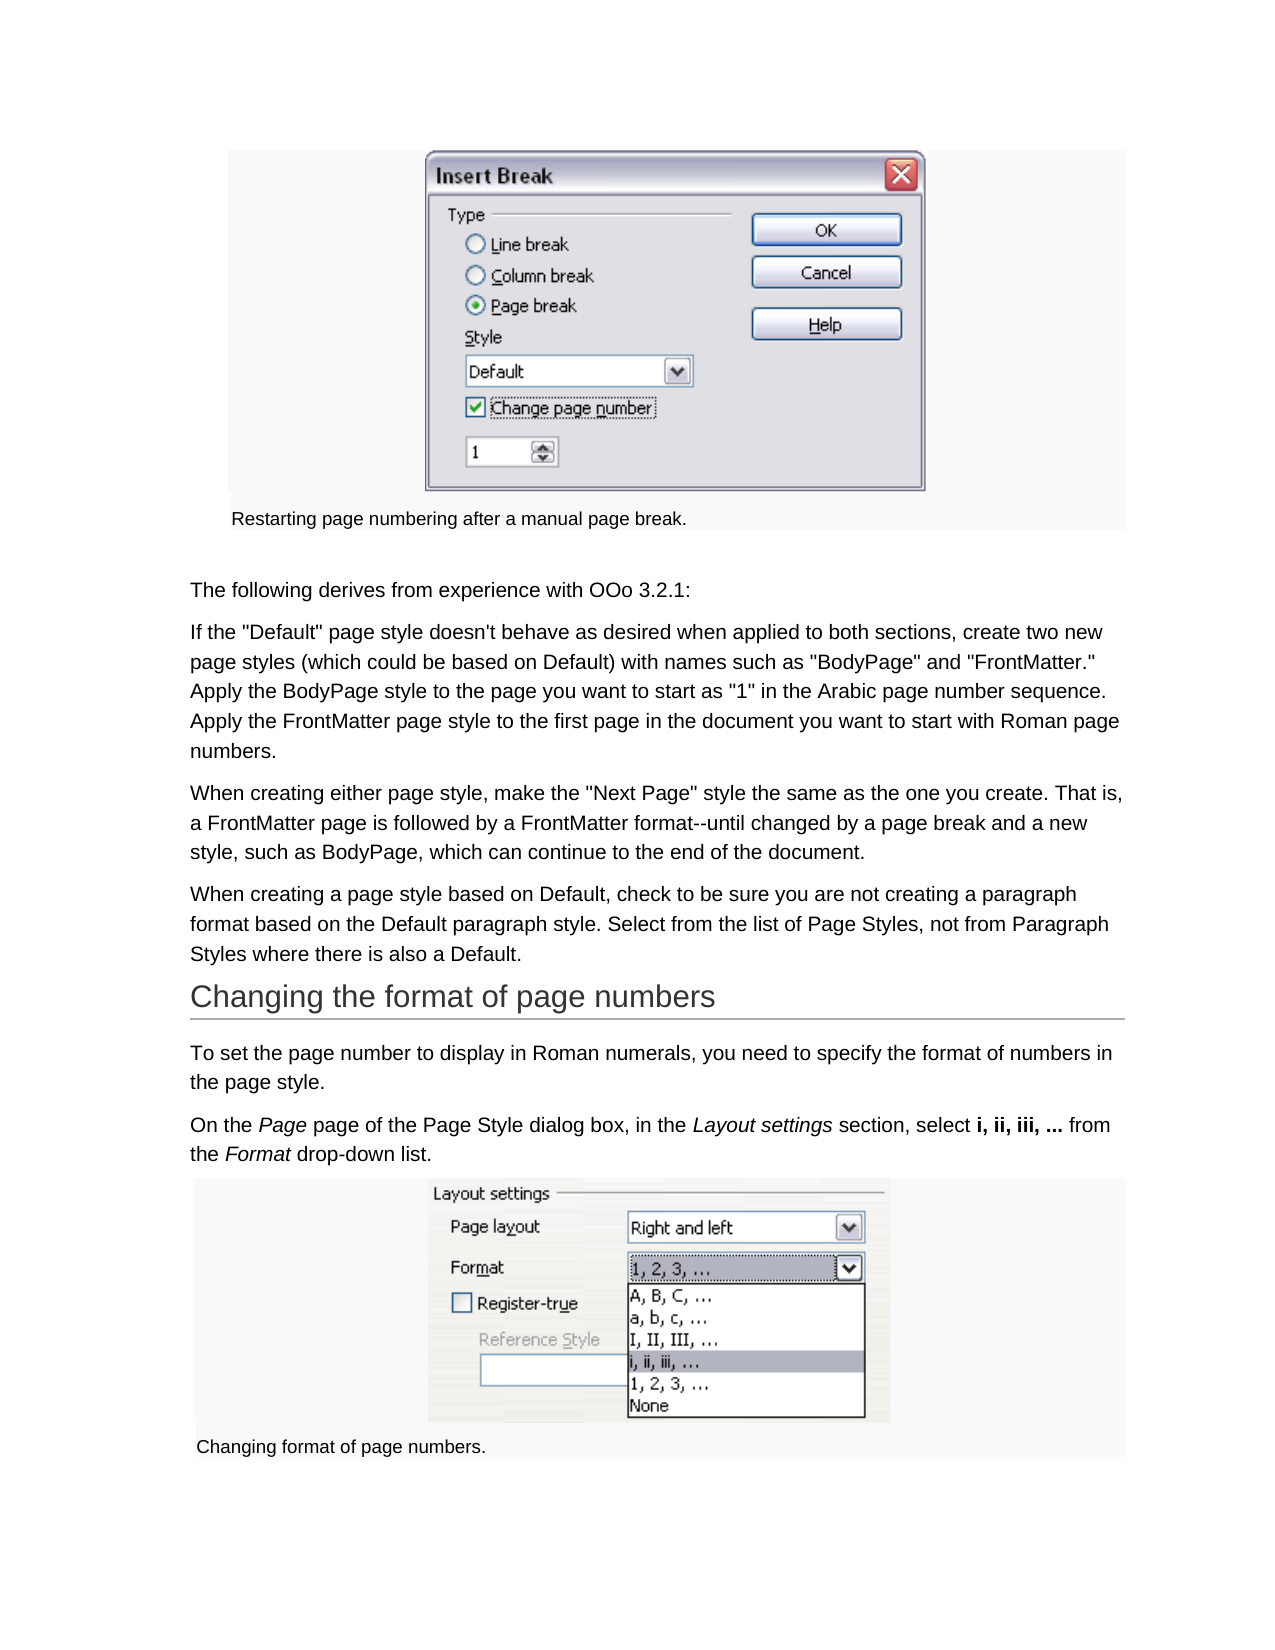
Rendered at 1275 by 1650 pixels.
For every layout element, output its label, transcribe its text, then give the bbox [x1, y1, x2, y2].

text If the "Default" page style doesn't behave as desired when applied to both sections, create two new page styles (which could be based on Default) with names such as "BodyPage" and "FrontMatter." Apply the BodyPage style to the page you want to start as "1" in the Arabic page number sequence. Apply the FrontMatter page style to the first page in the document you want to start with Roman page numbers. [190, 614, 1125, 762]
text To set the page number to display in Roman numerals, you need to specify the format of numbers in the page style. [190, 1035, 1125, 1094]
text When creating a page style based on Default, check to be sure you are not creating a paragraph format based on the Default paragraph style. Select from the list of Page Styles, not from Paragraph Styles where there is also a Default. [190, 877, 1125, 966]
text On the Page page of the Page Style dialog box, in the Layout settings section, select i, ii, iii, ... from the Format drop-down list. [190, 1107, 1125, 1166]
text Changing the format of page numbers [190, 978, 1125, 1018]
text Restarting page numbering after a manual page break. [231, 495, 1125, 530]
text When creating either page style, make the "Next Page" style the same as the one you create. That is, a FrontMatter page is followed by a FrontMatter format--until changed by a page break and a new style, such as BodyPage, which can continue to the end of the document. [190, 775, 1125, 864]
text Changing format of page numbers. [196, 1422, 1125, 1457]
picture [427, 1178, 891, 1423]
picture [425, 150, 929, 493]
text The following derives from experience with OOo 3.2.1: [190, 542, 1125, 602]
